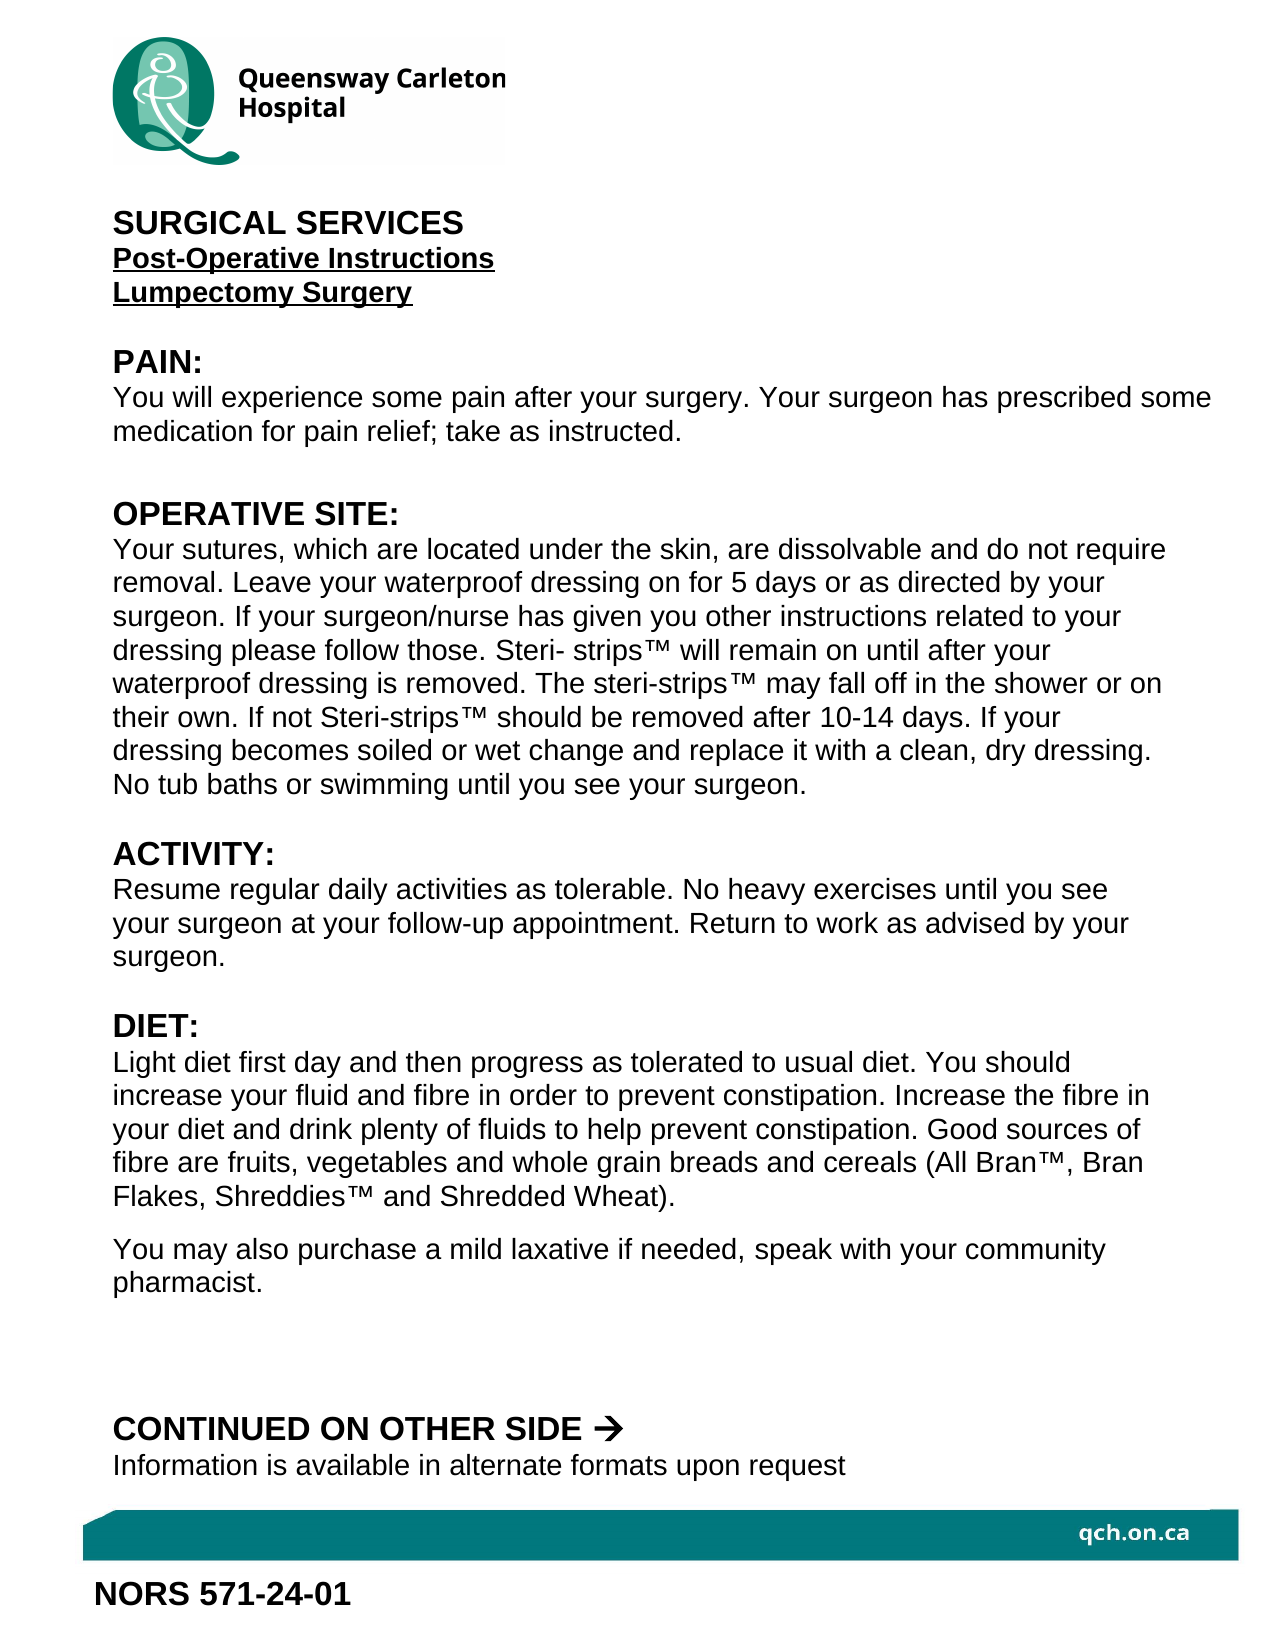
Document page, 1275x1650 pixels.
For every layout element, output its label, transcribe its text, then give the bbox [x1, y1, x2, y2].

text DIET: [112, 1006, 1172, 1045]
text Your sutures, which are located under the skin, are dissolvable and do not require removal. Leave your waterproof dressing on for 5 days or as directed by your surgeon. If your surgeon/nurse has given you other instructions related to your dressing please follow those. Steri- strips™ will remain on until after your waterproof dressing is removed. The steri-strips™ may fall off in the shower or on their own. If not Steri-strips™ should be removed after 10-14 days. If your dressing becomes soiled or wet change and replace it with a clean, dry dressing. No tub baths or swimming until you see your surgeon. [112, 532, 1172, 800]
text Post-Operative Instructions [112, 241, 1228, 275]
text ACTIVITY: [112, 834, 1172, 872]
text You will experience some pain after your surgery. Your surgeon has prescribed some medication for pain relief; take as instructed. [112, 380, 1228, 447]
text Lumpectomy Surgery [112, 275, 1228, 308]
picture [112, 37, 506, 165]
text Light diet first day and then progress as tolerated to usual diet. You should increase your fluid and fibre in order to prevent constipation. Increase the fibre in your diet and drink plenty of fluids to help prevent constipation. Good sources of fibre are fruits, vegetables and whole grain breads and cereals (All Bran™, Bran Flakes, Shreddies™ and Shredded Wheat). [112, 1045, 1172, 1213]
text Information is available in alternate formats upon request [112, 1448, 1172, 1481]
picture [75, 1504, 1246, 1574]
text OPERATIVE SITE: [112, 493, 1172, 532]
text PAIN: [112, 342, 1172, 380]
text Resume regular daily activities as tolerable. No heavy exercises until you see your surgeon at your follow-up appointment. Return to work as advised by your surgeon. [112, 872, 1172, 973]
text SURGICAL SERVICES [112, 203, 1172, 241]
text CONTINUED ON OTHER SIDE [112, 1409, 1172, 1448]
text You may also purchase a mild laxative if needed, speak with your community pharmacist. [112, 1232, 1228, 1299]
